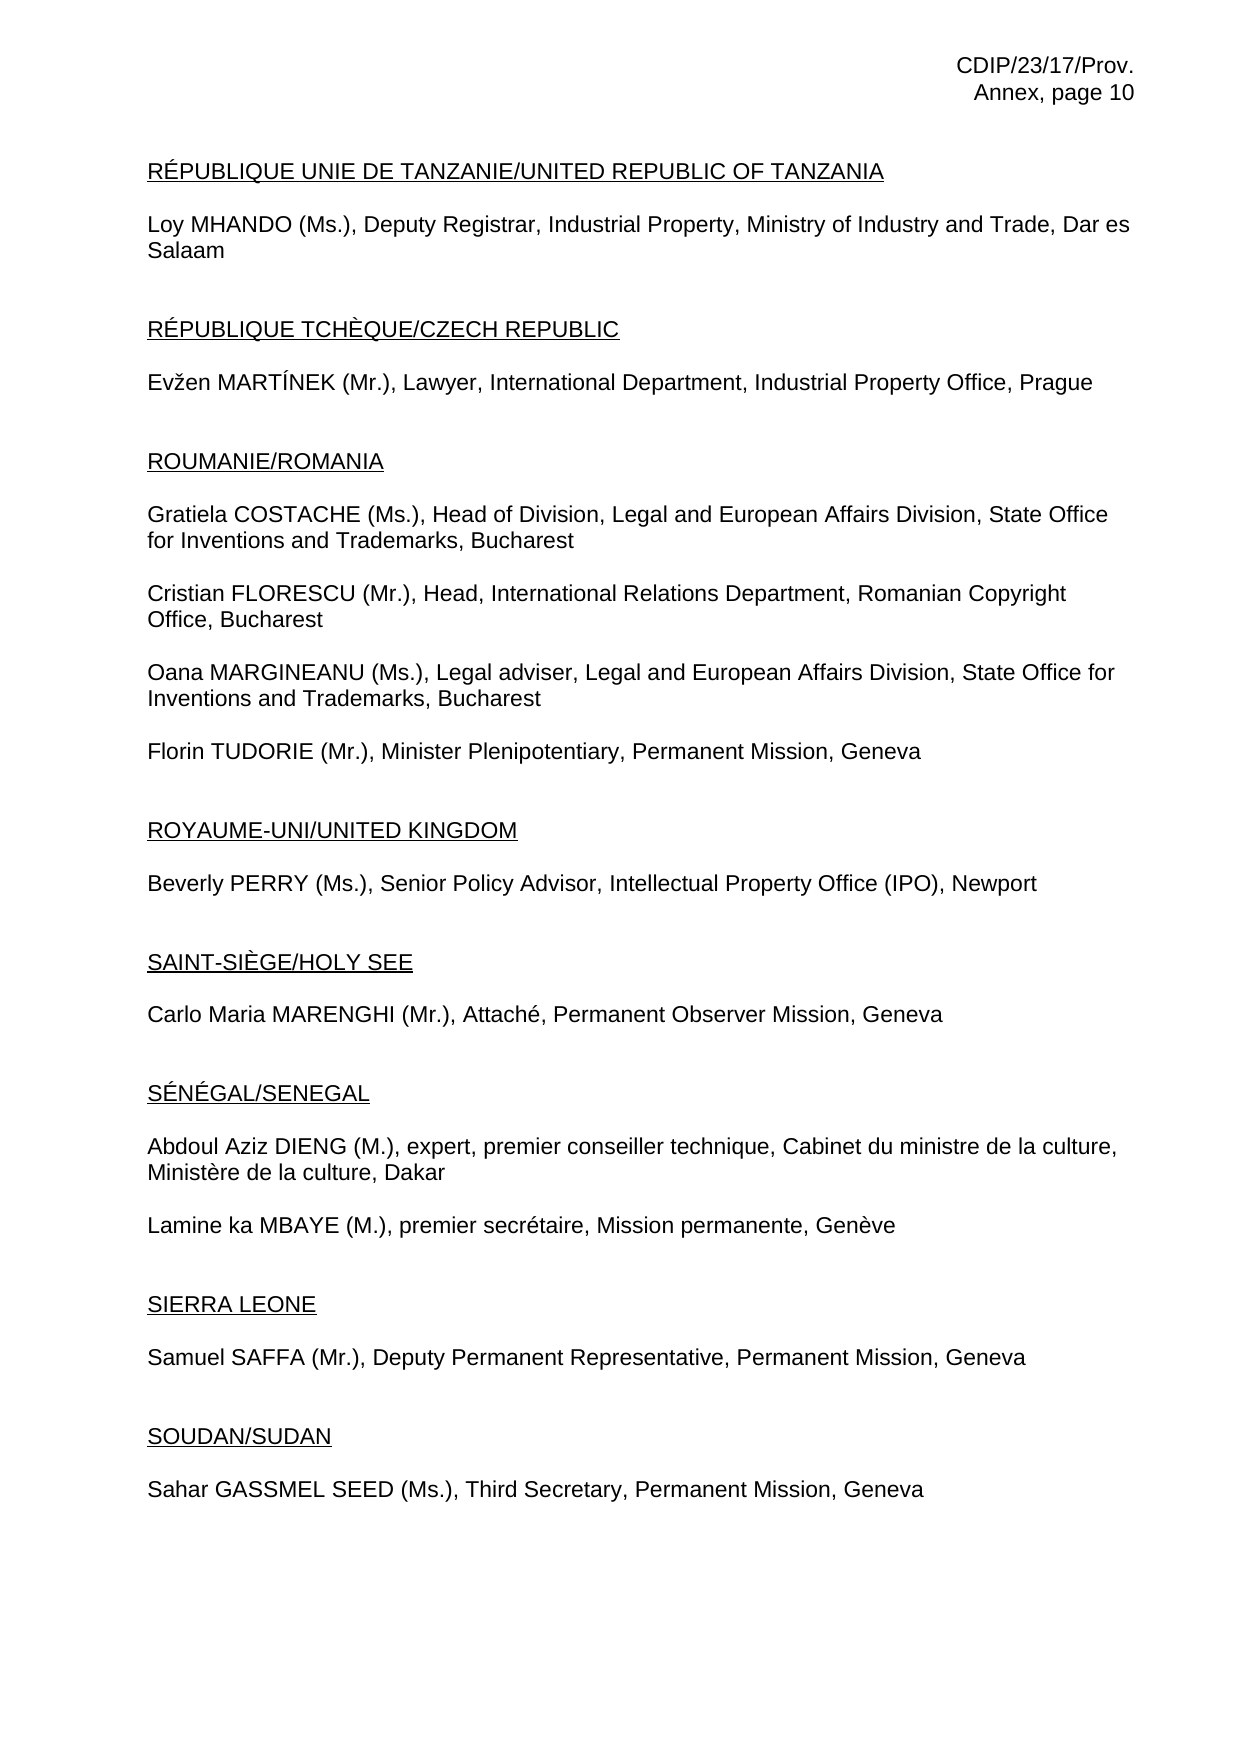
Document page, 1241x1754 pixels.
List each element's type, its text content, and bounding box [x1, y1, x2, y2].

text SOUDAN/SUDAN [147, 1423, 1134, 1449]
text Carlo Maria MARENGHI (Mr.), Attaché, Permanent Observer Mission, Geneva [147, 1001, 1134, 1028]
text Evžen MARTÍNEK (Mr.), Lawyer, International Department, Industrial Property Office, Prague [147, 369, 1134, 395]
text Abdoul Aziz DIENG (M.), expert, premier conseiller technique, Cabinet du ministre de la culture, Ministère de la culture, Dakar [147, 1133, 1134, 1186]
text Sahar GASSMEL SEED (Ms.), Third Secretary, Permanent Mission, Geneva [147, 1476, 1134, 1502]
text Oana MARGINEANU (Ms.), Legal adviser, Legal and European Affairs Division, State Office for Inventions and Trademarks, Bucharest [147, 659, 1134, 711]
text ROUMANIE/ROMANIA [147, 448, 1134, 474]
text SAINT-SIÈGE/HOLY SEE [147, 948, 1134, 975]
text Cristian FLORESCU (Mr.), Head, International Relations Department, Romanian Copyright Office, Bucharest [147, 579, 1134, 632]
text Samuel SAFFA (Mr.), Deputy Permanent Representative, Permanent Mission, Geneva [147, 1344, 1134, 1370]
text SIERRA LEONE [147, 1291, 1134, 1317]
text Gratiela COSTACHE (Ms.), Head of Division, Legal and European Affairs Division, State Office for Inventions and Trademarks, Bucharest [147, 501, 1134, 553]
text Beverly PERRY (Ms.), Senior Policy Advisor, Intellectual Property Office (IPO), Newport [147, 869, 1134, 896]
text RÉPUBLIQUE UNIE DE TANZANIE/UNITED REPUBLIC OF TANZANIA [147, 158, 1134, 184]
text SÉNÉGAL/SENEGAL [147, 1080, 1134, 1107]
text ROYAUME-UNI/UNITED KINGDOM [147, 817, 1134, 843]
text Loy MHANDO (Ms.), Deputy Registrar, Industrial Property, Ministry of Industry and Trade, Dar es Salaam [147, 211, 1134, 263]
text Florin TUDORIE (Mr.), Minister Plenipotentiary, Permanent Mission, Geneva [147, 738, 1134, 764]
text Lamine ka MBAYE (M.), premier secrétaire, Mission permanente, Genève [147, 1212, 1134, 1238]
text RÉPUBLIQUE TCHÈQUE/CZECH REPUBLIC [147, 316, 1134, 342]
